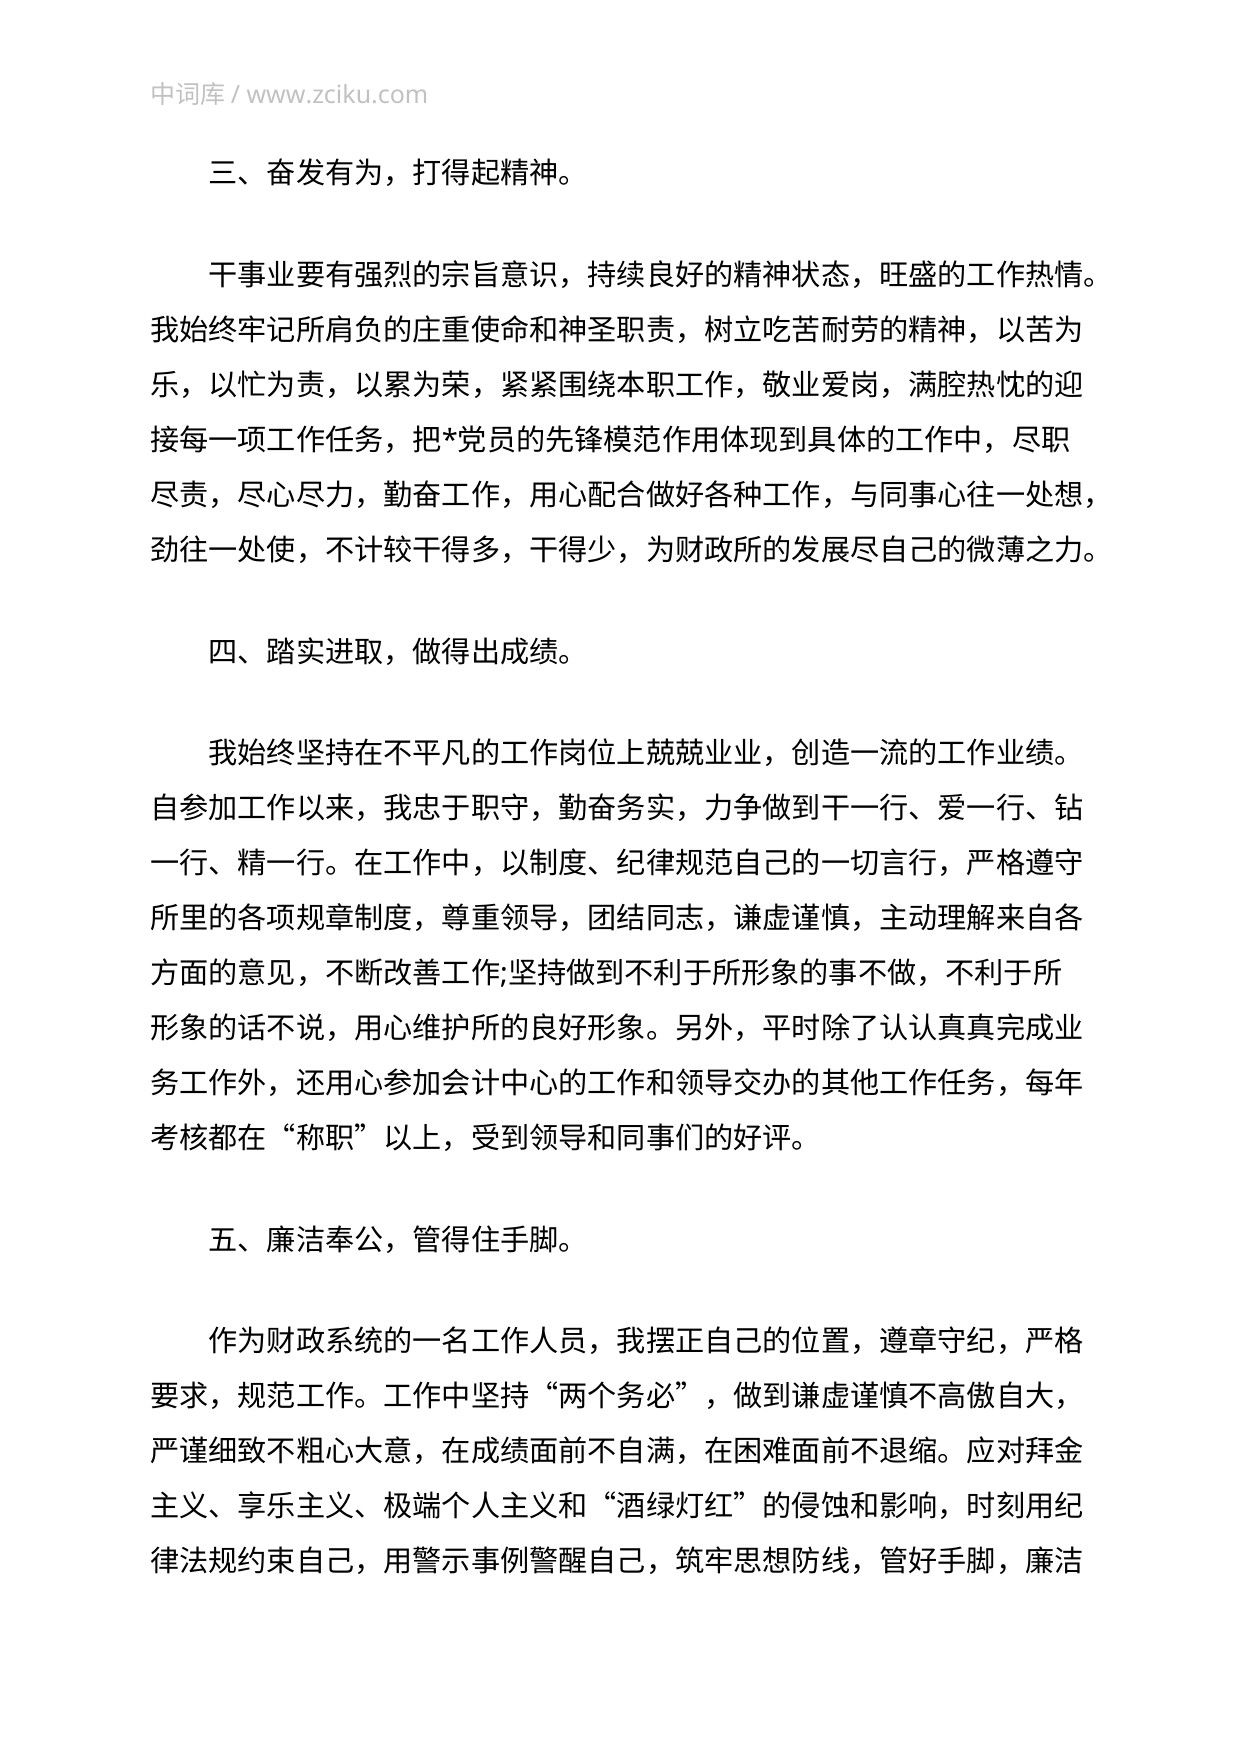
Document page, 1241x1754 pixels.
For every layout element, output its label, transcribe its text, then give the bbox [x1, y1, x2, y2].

text 三、奋发有为，打得起精神。 [150, 150, 1090, 192]
text 干事业要有强烈的宗旨意识，持续良好的精神状态，旺盛的工作热情。我始终牢记所肩负的庄重使命和神圣职责，树立吃苦耐劳的精神，以苦为乐，以忙为责，以累为荣，紧紧围绕本职工作，敬业爱岗，满腔热忱的迎接每一项工作任务，把*党员的先锋模范作用体现到具体的工作中，尽职尽责，尽心尽力，勤奋工作，用心配合做好各种工作，与同事心往一处想，劲往一处使，不计较干得多，干得少，为财政所的发展尽自己的微薄之力。 [150, 252, 1090, 569]
text 四、踏实进取，做得出成绩。 [150, 628, 1090, 670]
text 五、廉洁奉公，管得住手脚。 [150, 1216, 1090, 1258]
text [150, 1318, 1090, 1580]
text 我始终坚持在不平凡的工作岗位上兢兢业业，创造一流的工作业绩。自参加工作以来，我忠于职守，勤奋务实，力争做到干一行、爱一行、钻一行、精一行。在工作中，以制度、纪律规范自己的一切言行，严格遵守所里的各项规章制度，尊重领导，团结同志，谦虚谨慎，主动理解来自各方面的意见，不断改善工作;坚持做到不利于所形象的事不做，不利于所形象的话不说，用心维护所的良好形象。另外，平时除了认认真真完成业务工作外，还用心参加会计中心的工作和领导交办的其他工作任务，每年考核都在“称职”以上，受到领导和同事们的好评。 [150, 730, 1090, 1157]
